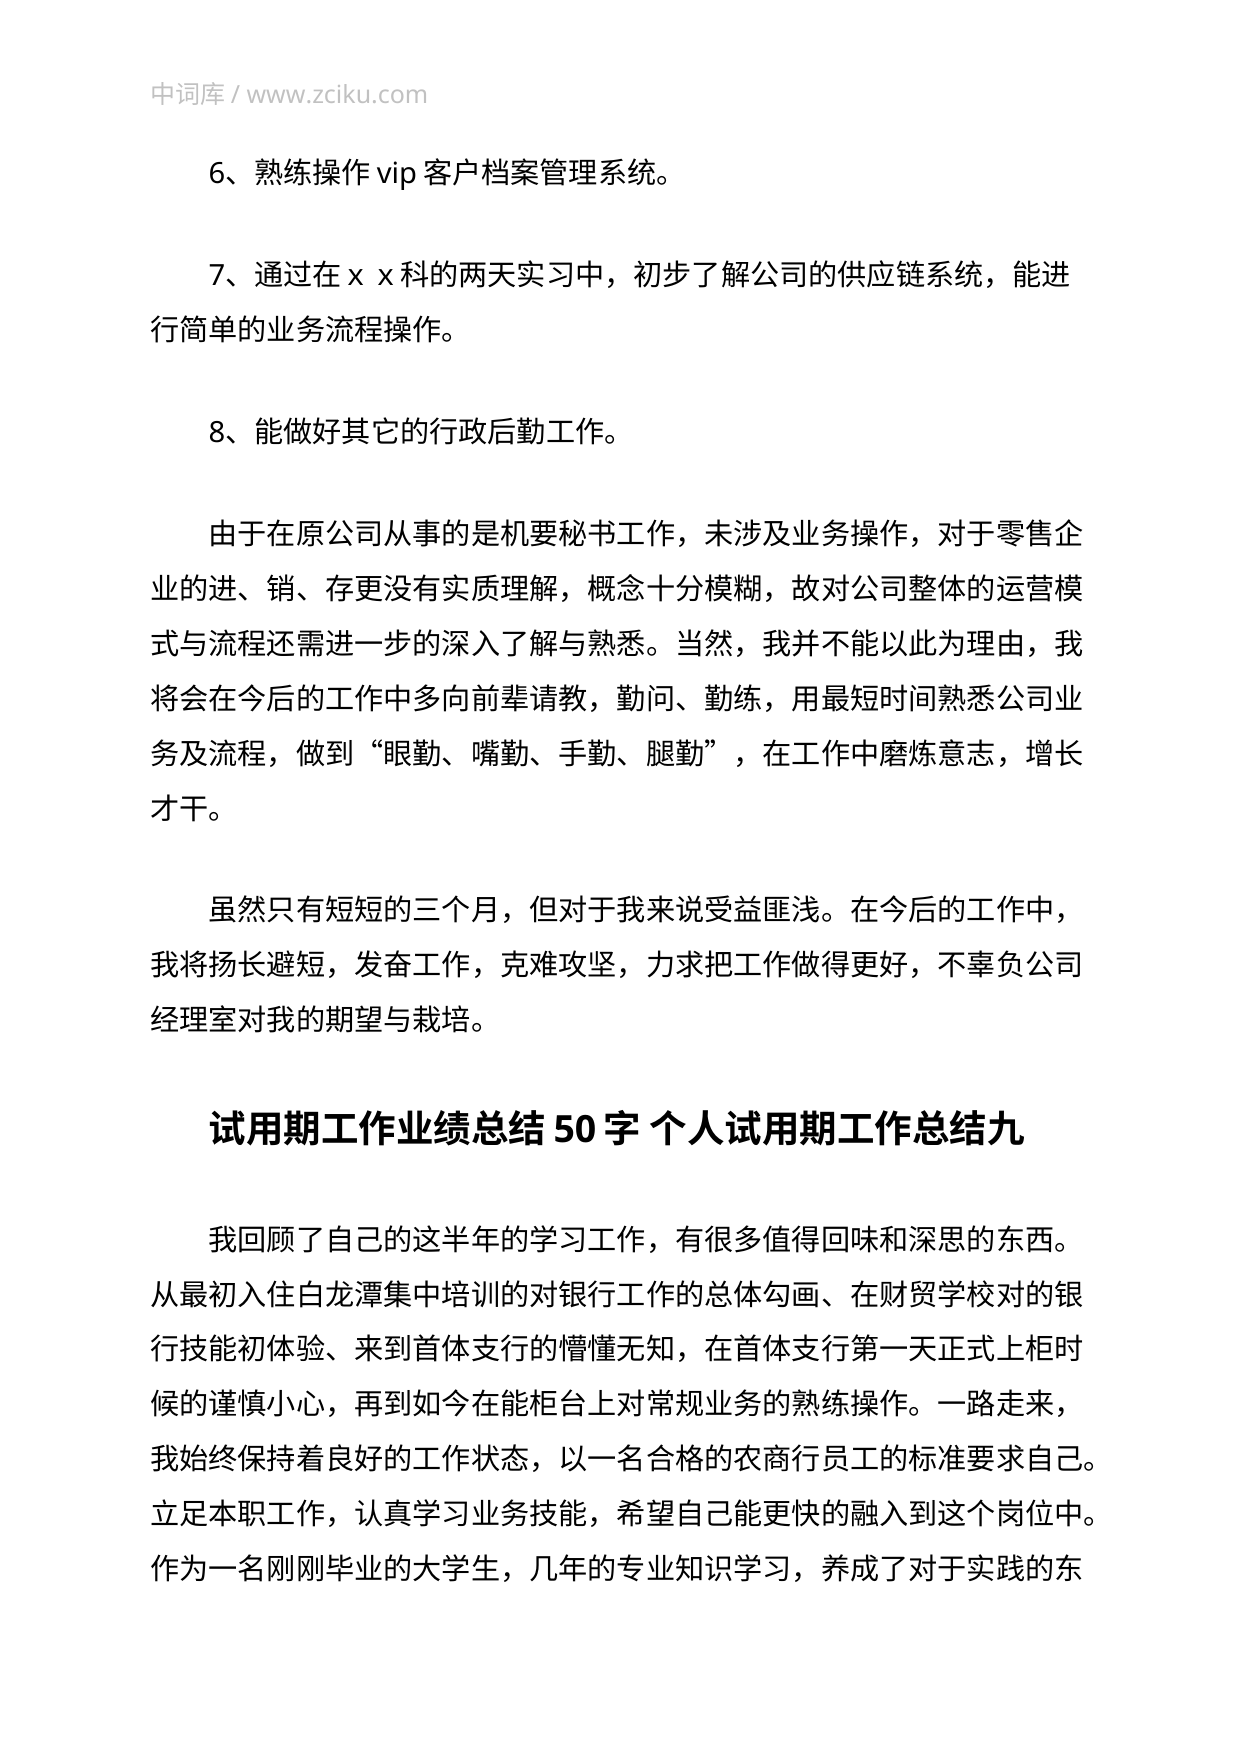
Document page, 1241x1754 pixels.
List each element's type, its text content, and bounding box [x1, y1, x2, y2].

text 由于在原公司从事的是机要秘书工作，未涉及业务操作，对于零售企业的进、销、存更没有实质理解，概念十分模糊，故对公司整体的运营模式与流程还需进一步的深入了解与熟悉。当然，我并不能以此为理由，我将会在今后的工作中多向前辈请教，勤问、勤练，用最短时间熟悉公司业务及流程，做到“眼勤、嘴勤、手勤、腿勤”，在工作中磨炼意志，增长才干。 [150, 511, 1090, 827]
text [150, 1216, 1090, 1588]
text 6、熟练操作vip客户档案管理系统。 [150, 150, 1090, 192]
text 8、能做好其它的行政后勤工作。 [150, 409, 1090, 451]
text 虽然只有短短的三个月，但对于我来说受益匪浅。在今后的工作中，我将扬长避短，发奋工作，克难攻坚，力求把工作做得更好，不辜负公司经理室对我的期望与栽培。 [150, 887, 1090, 1039]
text 7、通过在ｘｘ科的两天实习中，初步了解公司的供应链系统，能进行简单的业务流程操作。 [150, 252, 1090, 349]
text 试用期工作业绩总结50字 个人试用期工作总结九 [150, 1098, 1090, 1153]
